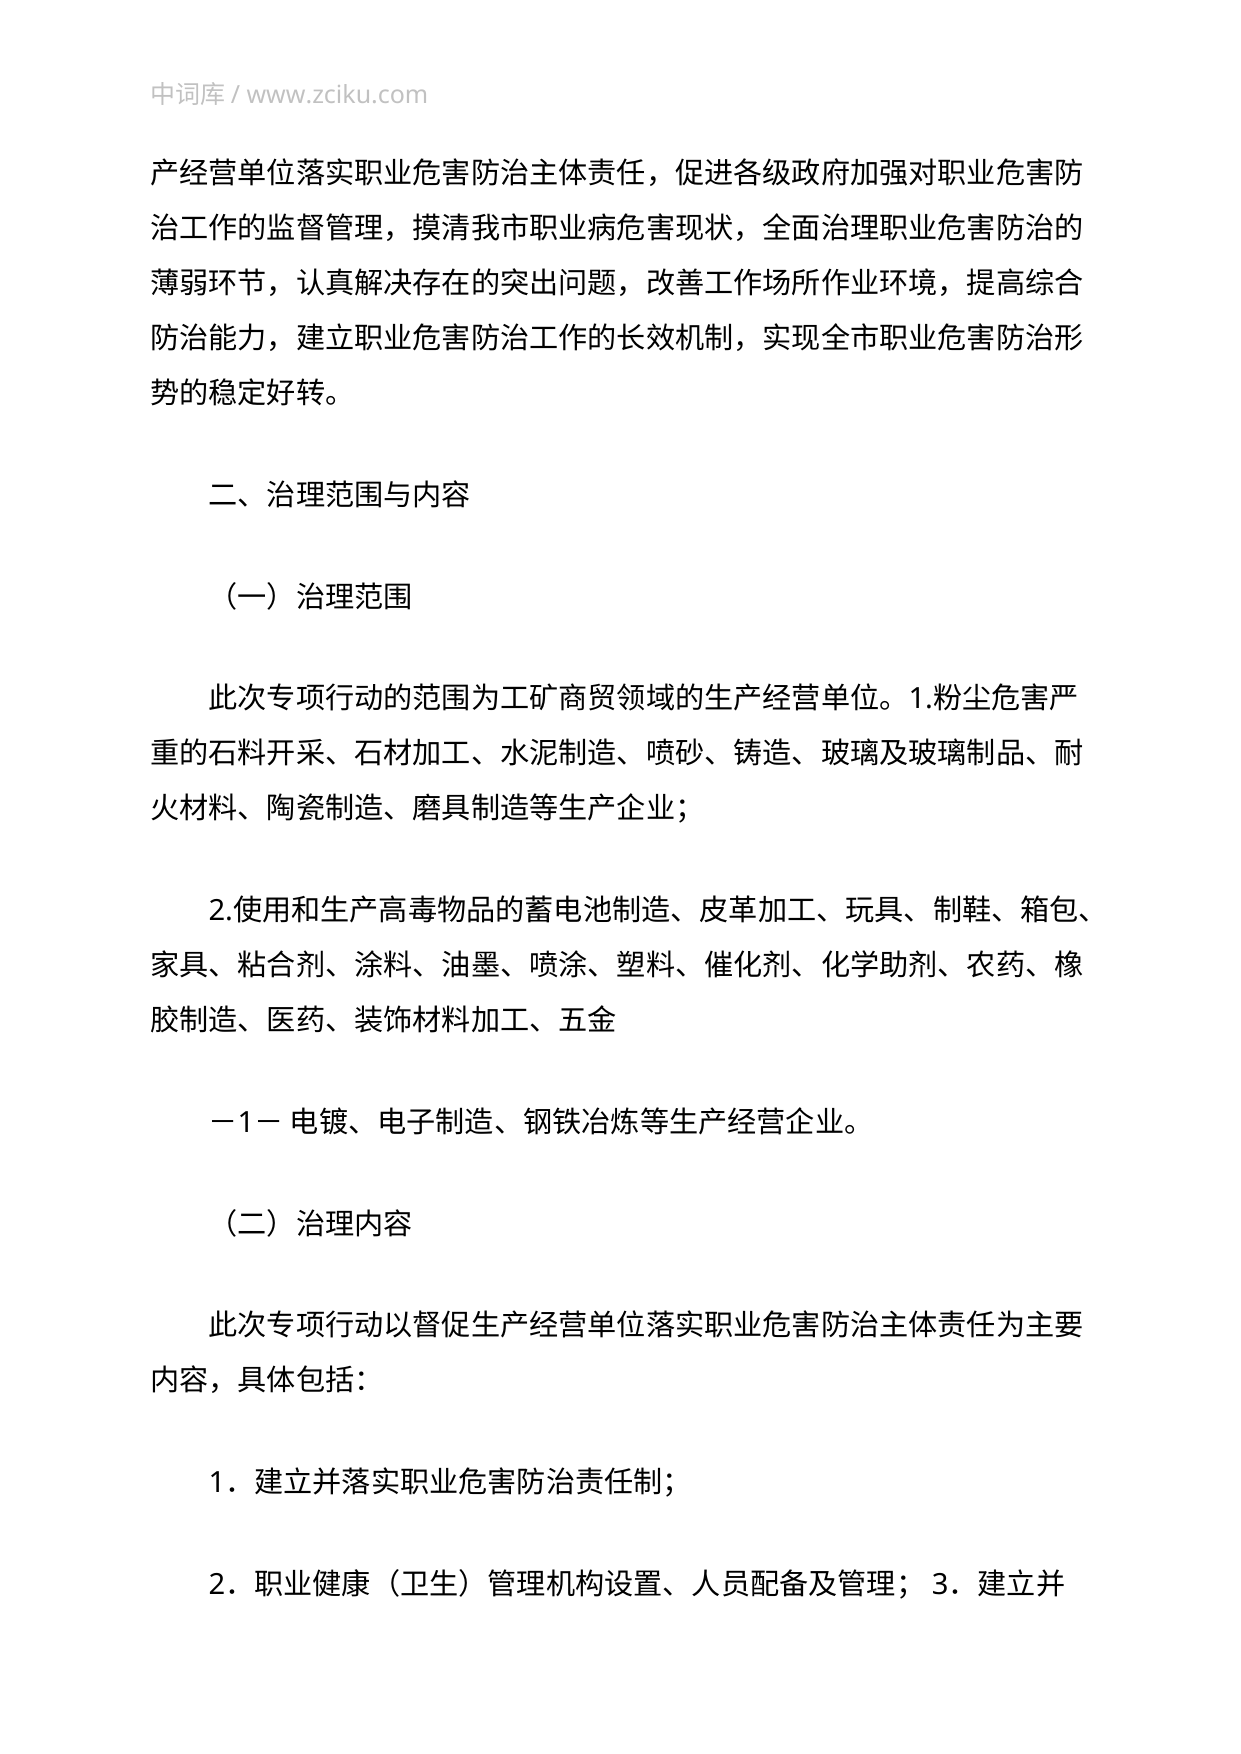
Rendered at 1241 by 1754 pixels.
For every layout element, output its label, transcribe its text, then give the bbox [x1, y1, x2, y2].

text （一）治理范围 [150, 573, 1090, 615]
text 此次专项行动以督促生产经营单位落实职业危害防治主体责任为主要内容，具体包括： [150, 1302, 1090, 1399]
text 此次专项行动的范围为工矿商贸领域的生产经营单位。1.粉尘危害严重的石料开采、石材加工、水泥制造、喷砂、铸造、玻璃及玻璃制品、耐火材料、陶瓷制造、磨具制造等生产企业； [150, 675, 1090, 827]
text 2.使用和生产高毒物品的蓄电池制造、皮革加工、玩具、制鞋、箱包、家具、粘合剂、涂料、油墨、喷涂、塑料、催化剂、化学助剂、农药、橡胶制造、医药、装饰材料加工、五金 [150, 887, 1090, 1039]
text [150, 1561, 1090, 1603]
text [150, 150, 1090, 412]
text 1．建立并落实职业危害防治责任制； [150, 1459, 1090, 1501]
text （二）治理内容 [150, 1200, 1090, 1242]
text 二、治理范围与内容 [150, 471, 1090, 514]
text －1－ 电镀、电子制造、钢铁冶炼等生产经营企业。 [150, 1098, 1090, 1141]
